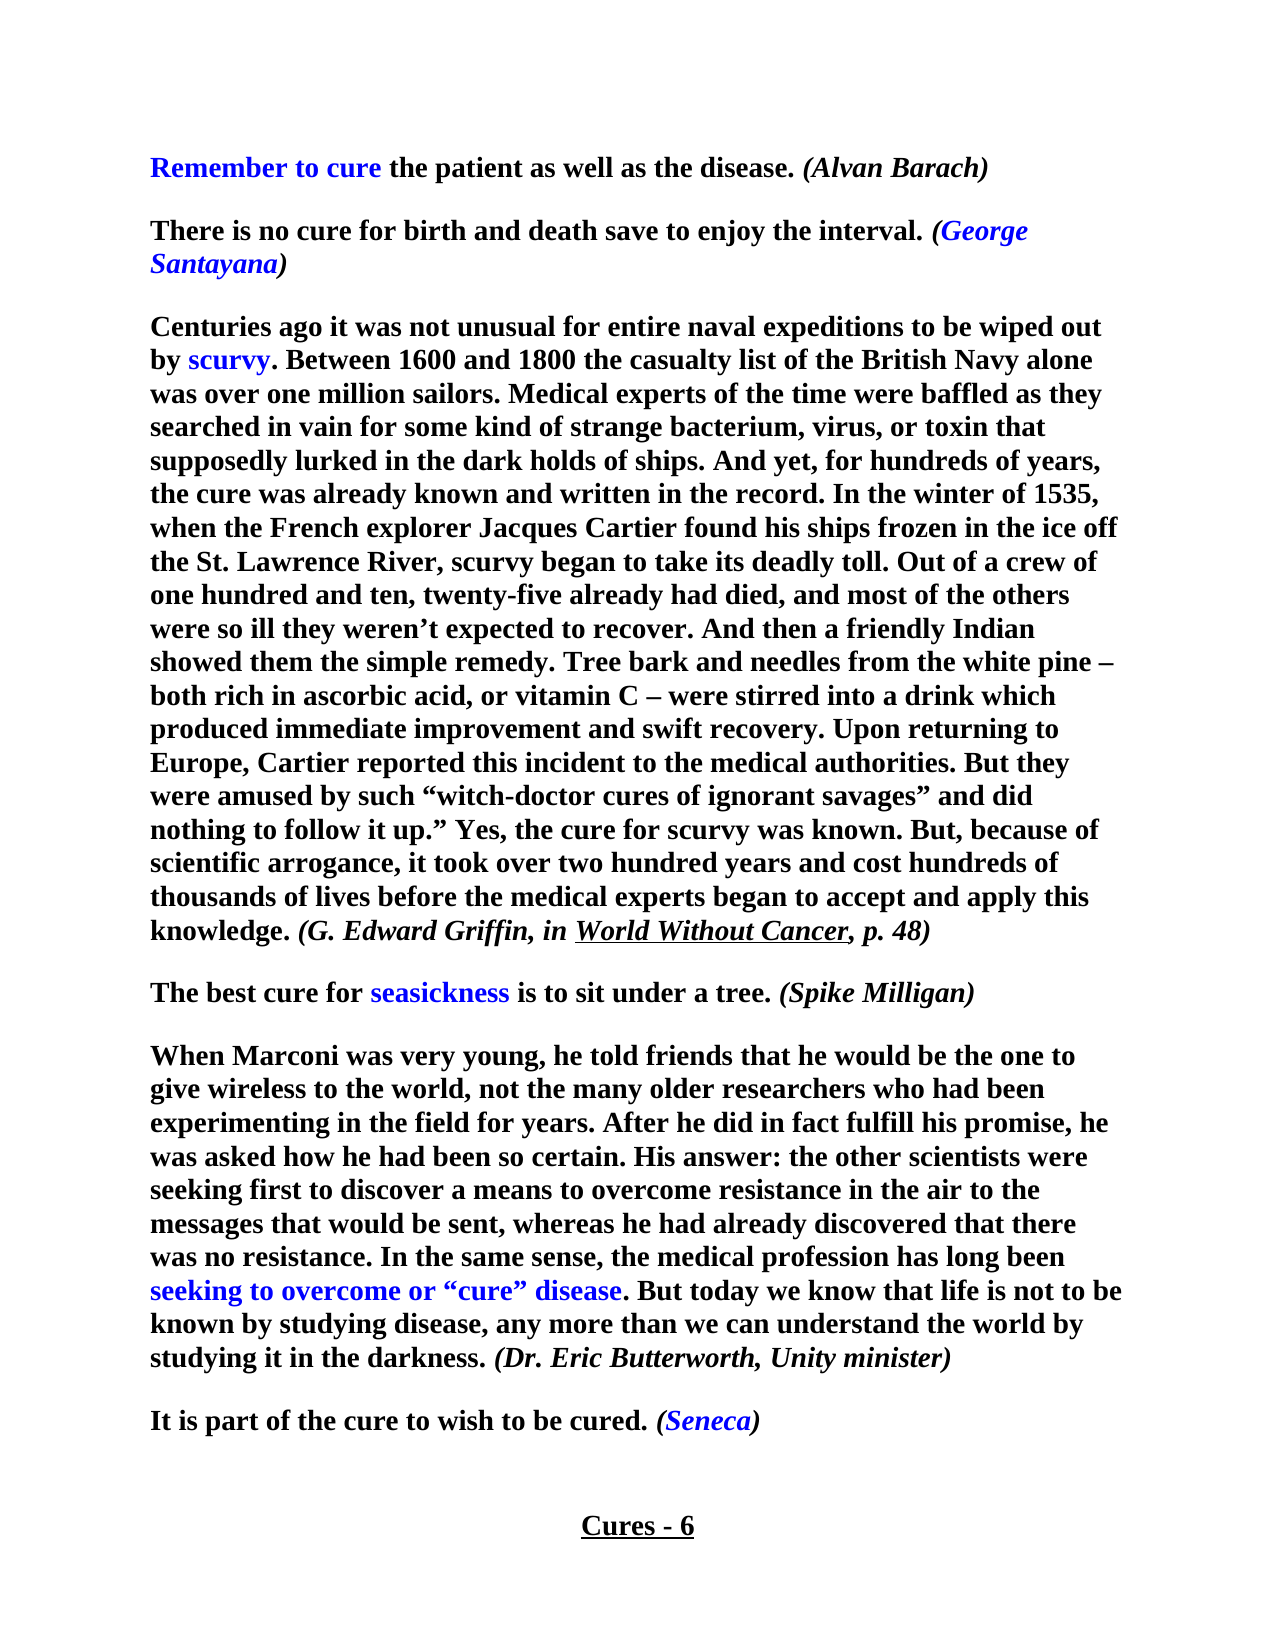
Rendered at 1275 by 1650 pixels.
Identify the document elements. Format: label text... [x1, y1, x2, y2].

text It is part of the cure to wish to be cured. (Seneca) [150, 1403, 1125, 1436]
text The best cure for seasickness is to sit under a tree. (Spike Milligan) [150, 975, 1125, 1009]
text There is no cure for birth and death save to enjoy the interval. (George Santayana) [150, 213, 1125, 280]
text Remember to cure the patient as well as the disease. (Alvan Barach) [150, 150, 1125, 183]
text When Marconi was very young, he told friends that he would be the one to give wireless to the world, not the many older researchers who had been experimenting in the field for years. After he did in fact fulfill his promise, he was asked how he had been so certain. His answer: the other scientists were seeking first to discover a means to overcome resistance in the air to the messages that would be sent, whereas he had already discovered that there was no resistance. In the same sense, the medical profession has long been seeking to overcome or “cure” disease. But today we know that life is not to be known by studying disease, any more than we can understand the world by studying it in the darkness. (Dr. Eric Butterworth, Unity minister) [150, 1038, 1125, 1373]
text Centuries ago it was not unusual for entire naval expeditions to be wiped out by scurvy. Between 1600 and 1800 the casualty list of the British Navy alone was over one million sailors. Medical experts of the time were baffled as they searched in vain for some kind of strange bacterium, virus, or toxin that supposedly lurked in the dark holds of ships. And yet, for hundreds of years, the cure was already known and written in the record. In the winter of 1535, when the French explorer Jacques Cartier found his ships frozen in the ice off the St. Lawrence River, scurvy began to take its deadly toll. Out of a crew of one hundred and ten, twenty-five already had died, and most of the others were so ill they weren’t expected to recover. And then a friendly Indian showed them the simple remedy. Tree bark and needles from the white pine – both rich in ascorbic acid, or vitamin C – were stirred into a drink which produced immediate improvement and swift recovery. Upon returning to Europe, Cartier reported this incident to the medical authorities. But they were amused by such “witch-doctor cures of ignorant savages” and did nothing to follow it up.” Yes, the cure for scurvy was known. But, because of scientific arrogance, it took over two hundred years and cost hundreds of thousands of lives before the medical experts began to accept and apply this knowledge. (G. Edward Griffin, in World Without Cancer, p. 48) [150, 309, 1125, 946]
